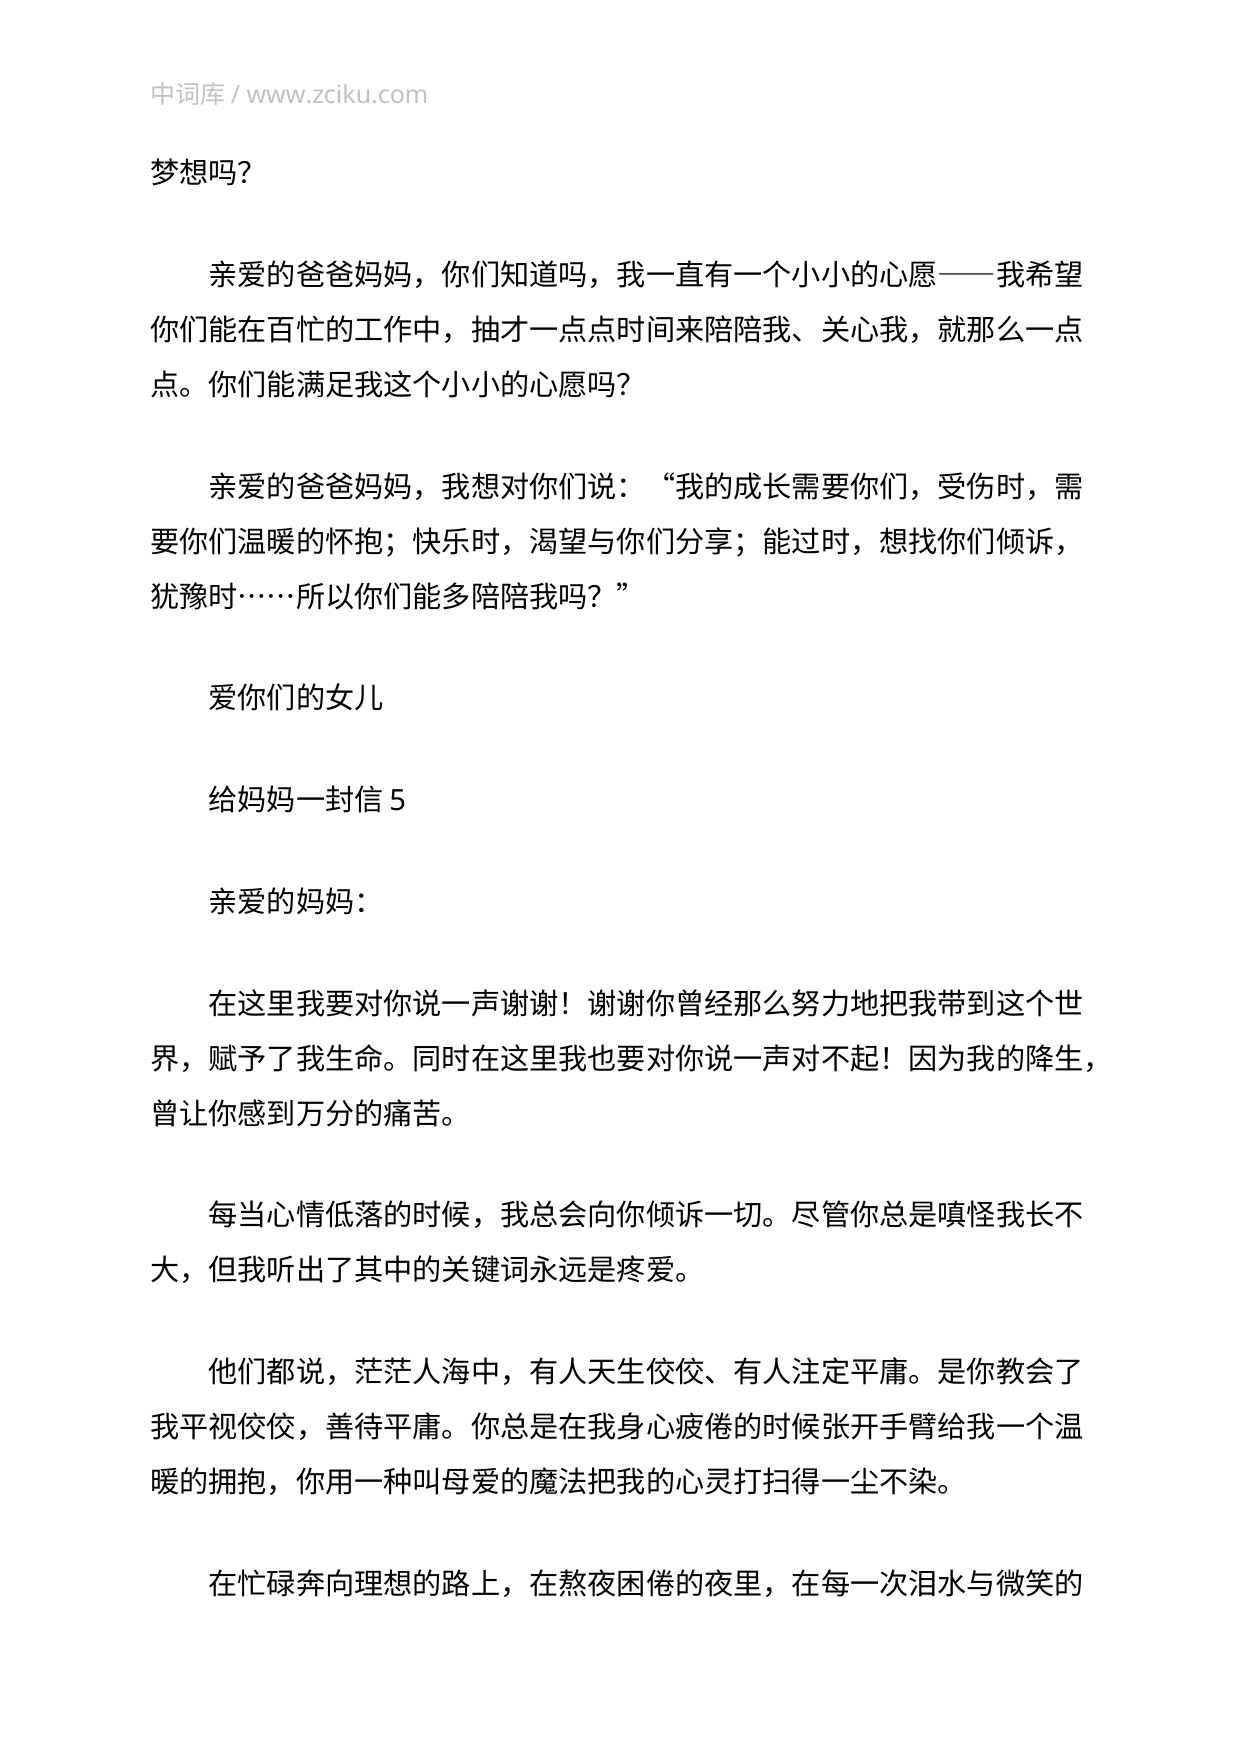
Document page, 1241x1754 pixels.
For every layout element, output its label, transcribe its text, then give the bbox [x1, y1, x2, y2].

text 给妈妈一封信5 [150, 777, 1090, 819]
text 亲爱的爸爸妈妈，你们知道吗，我一直有一个小小的心愿——我希望你们能在百忙的工作中，抽才一点点时间来陪陪我、关心我，就那么一点点。你们能满足我这个小小的心愿吗？ [150, 252, 1090, 404]
text 每当心情低落的时候，我总会向你倾诉一切。尽管你总是嗔怪我长不大，但我听出了其中的关键词永远是疼爱。 [150, 1192, 1090, 1289]
text 他们都说，茫茫人海中，有人天生佼佼、有人注定平庸。是你教会了我平视佼佼，善待平庸。你总是在我身心疲倦的时候张开手臂给我一个温暖的拥抱，你用一种叫母爱的魔法把我的心灵打扫得一尘不染。 [150, 1349, 1090, 1501]
text 爱你们的女儿 [150, 675, 1090, 717]
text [150, 150, 1090, 192]
text 亲爱的妈妈： [150, 879, 1090, 921]
text 在这里我要对你说一声谢谢！谢谢你曾经那么努力地把我带到这个世界，赋予了我生命。同时在这里我也要对你说一声对不起！因为我的降生，曾让你感到万分的痛苦。 [150, 980, 1090, 1132]
text 亲爱的爸爸妈妈，我想对你们说：“我的成长需要你们，受伤时，需要你们温暖的怀抱；快乐时，渴望与你们分享；能过时，想找你们倾诉，犹豫时……所以你们能多陪陪我吗？” [150, 463, 1090, 615]
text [150, 1560, 1090, 1602]
